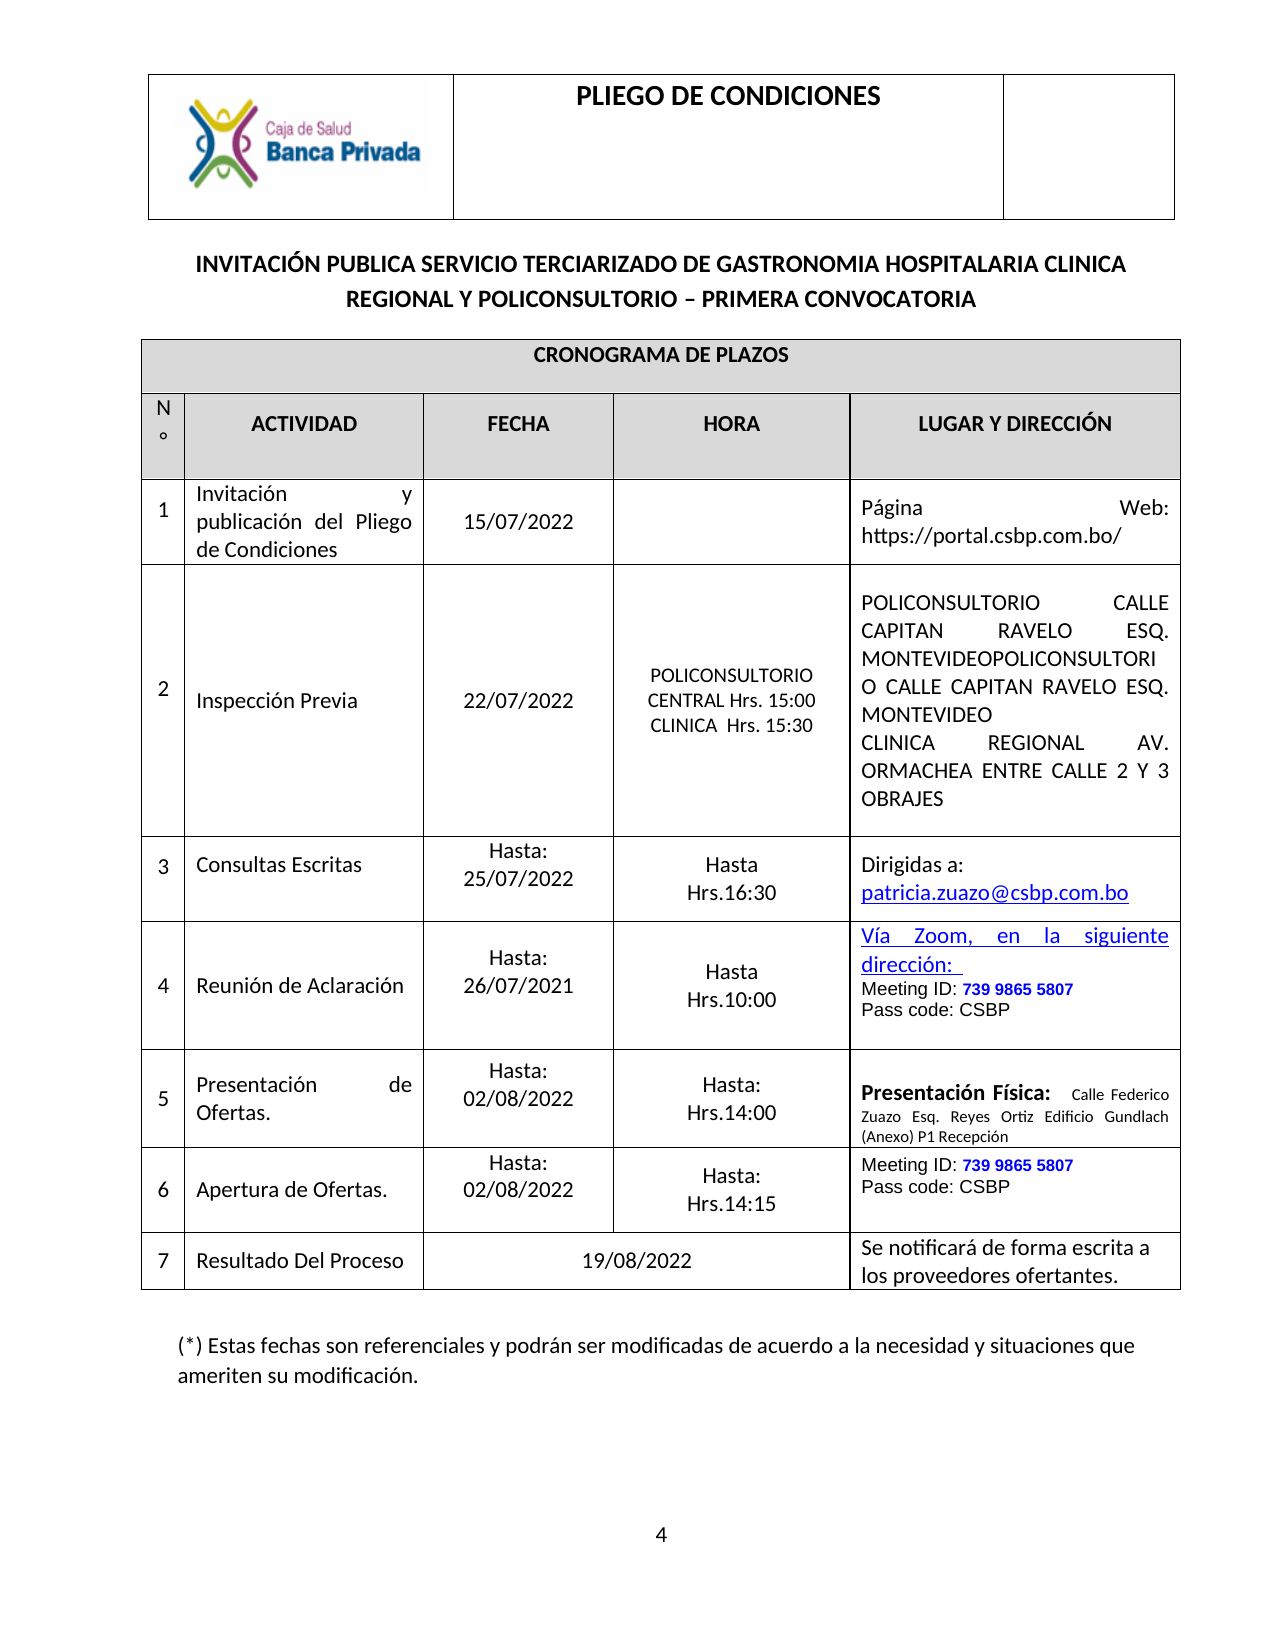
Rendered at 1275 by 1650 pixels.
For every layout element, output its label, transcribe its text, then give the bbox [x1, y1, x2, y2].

table_cell Página Web: https://portal.csbp.com.bo/ [851, 480, 1180, 563]
table_cell Apertura de Ofertas. [185, 1148, 423, 1232]
table_cell Hasta: 02/08/2022 [424, 1148, 613, 1232]
table_cell Hasta: Hrs.14:00 [614, 1050, 849, 1147]
table_cell 5 [142, 1050, 184, 1147]
table_cell Hasta Hrs.16:30 [614, 837, 849, 921]
table_cell 19/08/2022 [424, 1233, 849, 1289]
text (*) Estas fechas son referenciales y podrán ser modificadas de acuerdo a la necesidad y situaciones que ameriten su modificación. [177, 1331, 1145, 1389]
table_cell Reunión de Aclaración [185, 922, 423, 1049]
table_cell 1 [142, 480, 184, 563]
picture [174, 75, 429, 194]
table_header CRONOGRAMA DE PLAZOS [142, 340, 1180, 392]
table_cell ACTIVIDAD [185, 394, 423, 478]
table_cell Hasta: Hrs.14:15 [614, 1148, 849, 1232]
text INVITACIÓN PUBLICA SERVICIO TERCIARIZADO DE GASTRONOMIA HOSPITALARIA CLINICA REGIONAL Y POLICONSULTORIO – PRIMERA CONVOCATORIA [177, 248, 1145, 313]
table_cell LUGAR Y DIRECCIÓN [851, 394, 1180, 478]
table_cell 6 [142, 1148, 184, 1232]
table_cell Hasta Hrs.10:00 [614, 922, 849, 1049]
table_cell Vía Zoom, en la siguiente dirección: Meeting ID: 739 9865 5807 Pass code: CSBP [851, 922, 1180, 1049]
table_cell Inspección Previa [185, 565, 423, 836]
table_cell N° [142, 394, 184, 478]
table_cell POLICONSULTORIO CENTRAL Hrs. 15:00 CLINICA Hrs. 15:30 [614, 565, 849, 836]
table_cell 3 [142, 837, 184, 921]
table_cell Presentación Física: Calle Federico Zuazo Esq. Reyes Ortiz Edificio Gundlach (Anexo) P1 Recepción [851, 1050, 1180, 1147]
table_cell Meeting ID: 739 9865 5807 Pass code: CSBP [851, 1148, 1180, 1232]
table_cell FECHA [424, 394, 613, 478]
table_cell Hasta: 25/07/2022 [424, 837, 613, 921]
table_cell 7 [142, 1233, 184, 1289]
table_cell 2 [142, 565, 184, 836]
table_cell Dirigidas a: patricia.zuazo@csbp.com.bo [851, 837, 1180, 921]
table_cell 4 [142, 922, 184, 1049]
table_cell 22/07/2022 [424, 565, 613, 836]
table_cell HORA [614, 394, 849, 478]
table_cell 15/07/2022 [424, 480, 613, 563]
table_cell Hasta: 26/07/2021 [424, 922, 613, 1049]
table_cell Se notificará de forma escrita a los proveedores ofertantes. [851, 1233, 1180, 1289]
table_cell [614, 480, 849, 563]
table_cell Resultado Del Proceso [185, 1233, 423, 1289]
table_cell POLICONSULTORIO CALLE CAPITAN RAVELO ESQ. MONTEVIDEOPOLICONSULTORIO CALLE CAPITAN RAVELO ESQ. MONTEVIDEO CLINICA REGIONAL AV. ORMACHEA ENTRE CALLE 2 Y 3 OBRAJES [851, 565, 1180, 836]
table_cell Invitación y publicación del Pliego de Condiciones [185, 480, 423, 563]
table_cell Hasta: 02/08/2022 [424, 1050, 613, 1147]
table_cell Consultas Escritas [185, 837, 423, 921]
table_cell Presentación de Ofertas. [185, 1050, 423, 1147]
